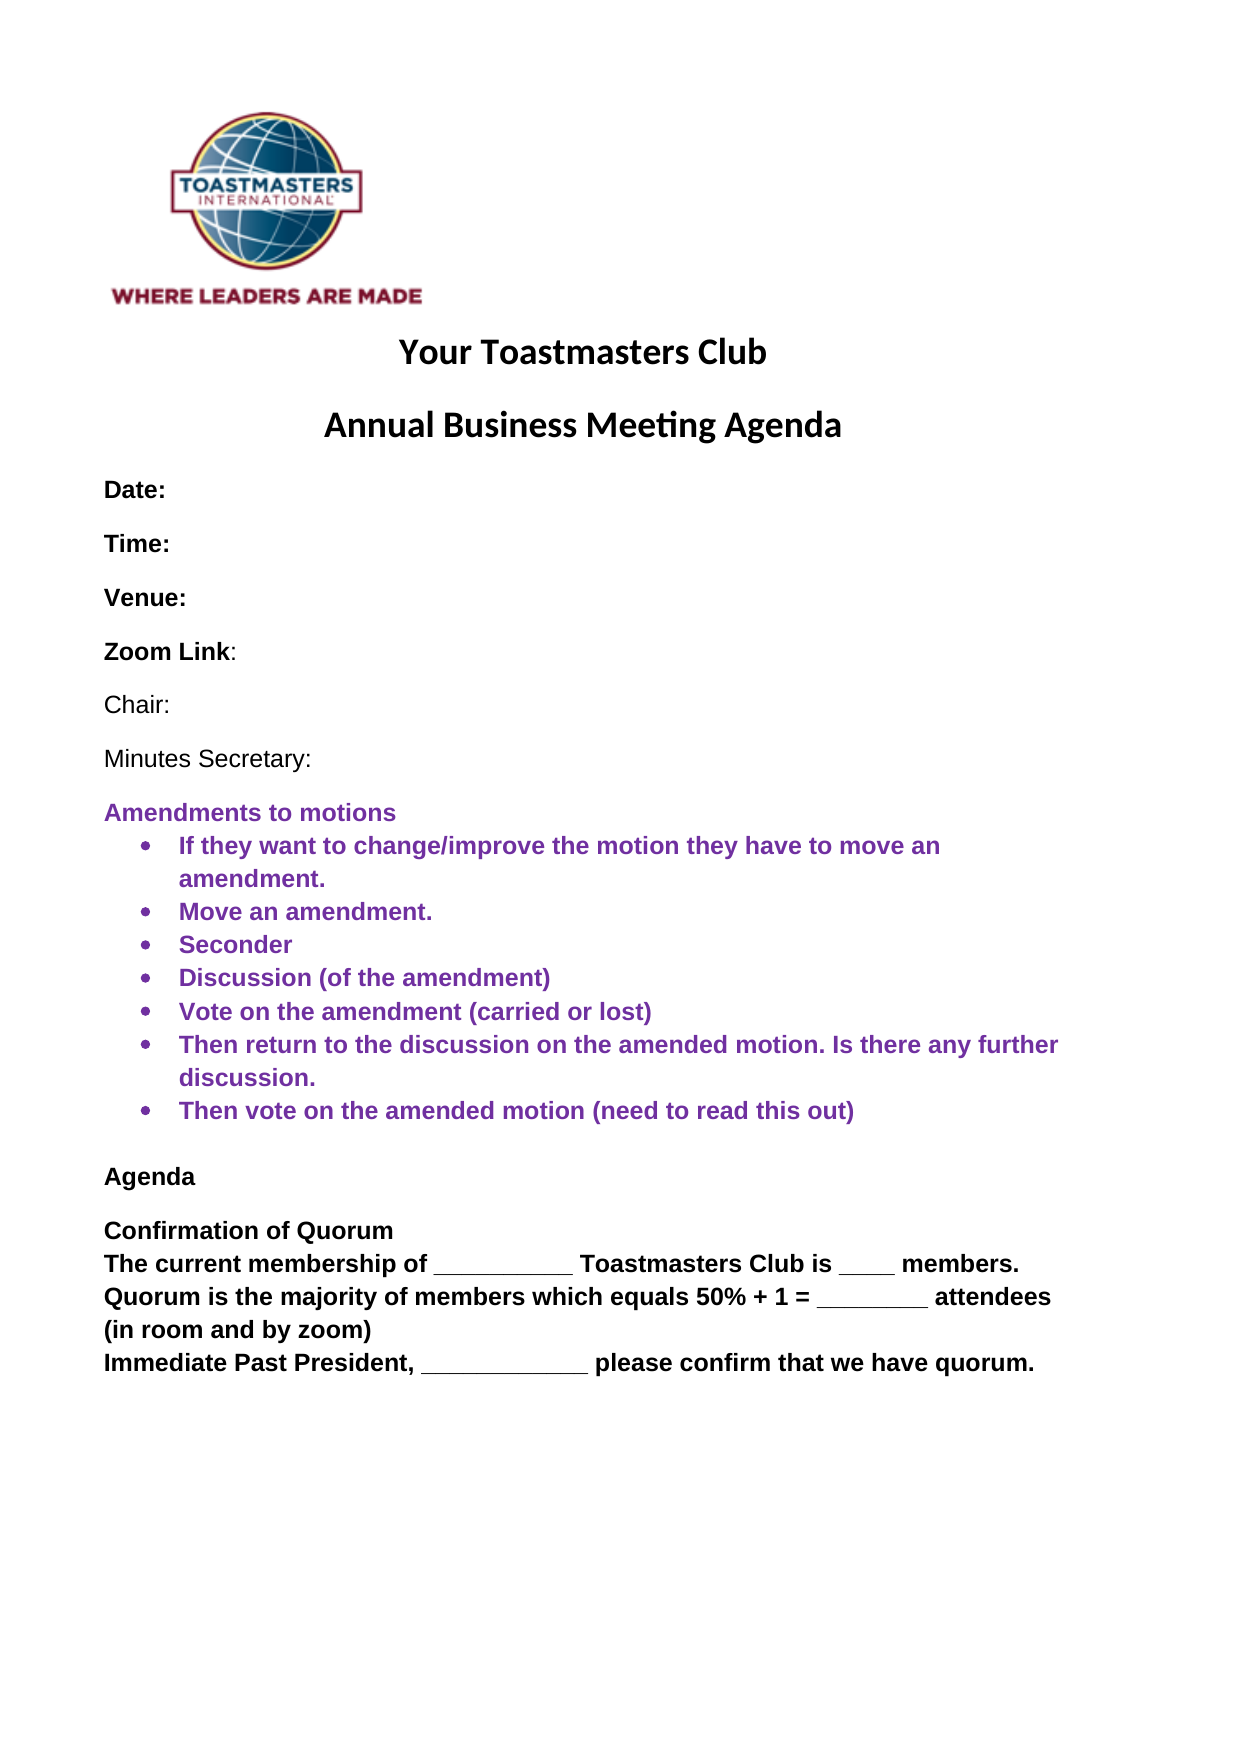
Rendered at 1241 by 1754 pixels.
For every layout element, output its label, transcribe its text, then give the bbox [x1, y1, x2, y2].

text The current membership of __________ Toastmasters Club is ____ members. [103, 1249, 1063, 1278]
text Quorum is the majority of members which equals 50% + 1 = ________ attendees (in room and by zoom) [103, 1282, 1063, 1344]
text Venue: [103, 583, 1063, 611]
list Then vote on the amended motion (need to read this out) [141, 1096, 1063, 1125]
text Date: [103, 475, 1063, 504]
text Your Toastmasters Club [103, 150, 1063, 374]
text Immediate Past President, ____________ please confirm that we have quorum. [103, 1348, 1063, 1377]
list Discussion (of the amendment) [141, 963, 1063, 992]
list Seconder [141, 930, 1063, 959]
text Chair: [103, 690, 1063, 719]
list Move an amendment. [141, 897, 1063, 926]
list Then return to the discussion on the amended motion. Is there any further discussion. [141, 1030, 1063, 1092]
picture [103, 101, 432, 150]
text Annual Business Meeting Agenda [103, 401, 1063, 447]
text Confirmation of Quorum [103, 1216, 1063, 1244]
text Amendments to motions [103, 798, 1063, 827]
text Minutes Secretary: [103, 744, 1063, 773]
list Vote on the amendment (carried or lost) [141, 997, 1063, 1025]
text Zoom Link: [103, 636, 1063, 665]
text Time: [103, 529, 1063, 557]
text Agenda [103, 1162, 1063, 1191]
list If they want to change/improve the motion they have to move an amendment. [141, 831, 1063, 893]
